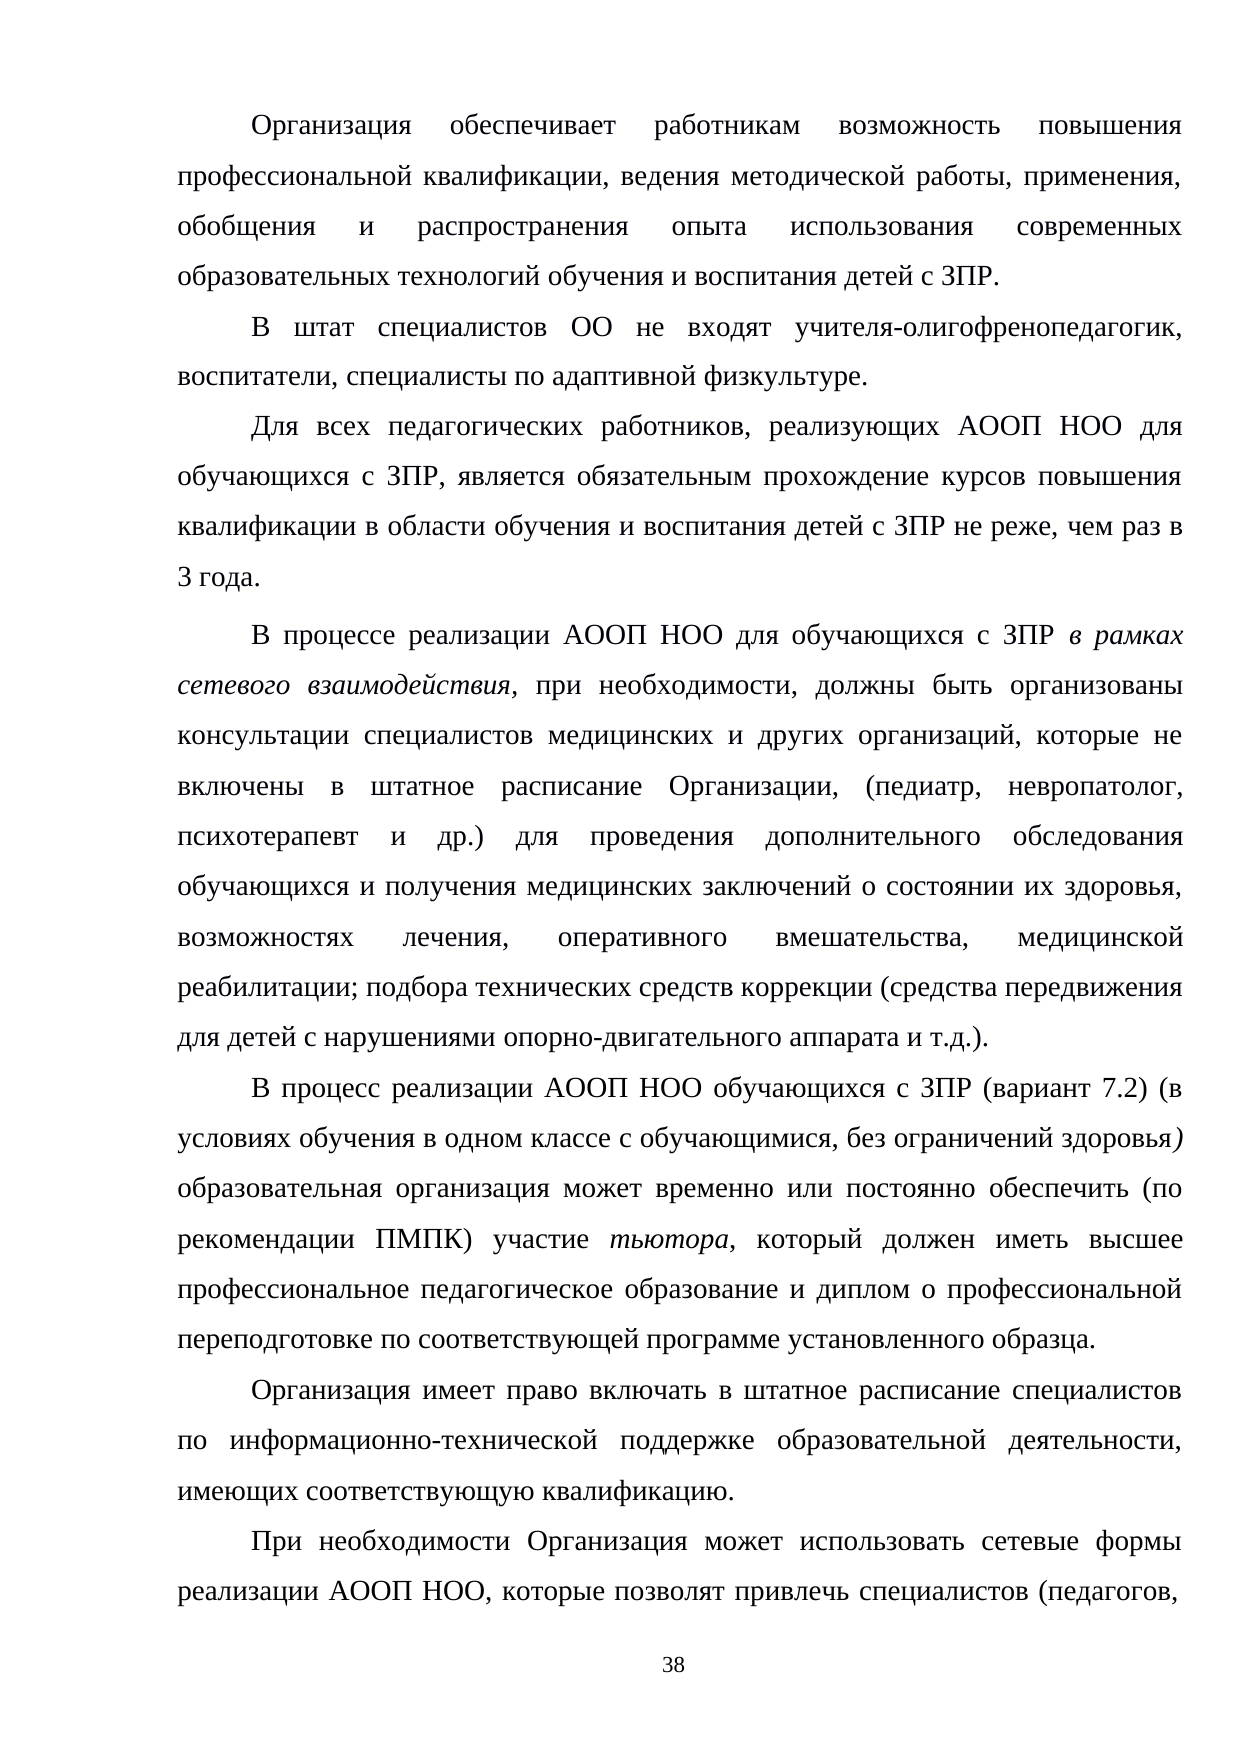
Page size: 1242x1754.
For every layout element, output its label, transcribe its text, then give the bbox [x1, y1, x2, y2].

text В процесс реализации АООП НОО обучающихся с ЗПР (вариант 7.2) (в условиях обучения в одном классе с обучающимися, без ограничений здоровья) образовательная организация может временно или постоянно обеспечить (по рекомендации ПМПК) участие тьютора, который должен иметь высшее профессиональное педагогическое образование и диплом о профессиональной переподготовке по соответствующей программе установленного образца. [177, 1070, 1183, 1355]
text Организация имеет право включать в штатное расписание специалистов по информационно-технической поддержке образовательной деятельности, имеющих соответствующую квалификацию. [177, 1372, 1182, 1506]
text В процессе реализации АООП НОО для обучающихся с ЗПР в рамках сетевого взаимодействия, при необходимости, должны быть организованы консультации специалистов медицинских и других организаций, которые не включены в штатное расписание Организации, (педиатр, невропатолог, психотерапевт и др.) для проведения дополнительного обследования обучающихся и получения медицинских заключений о состоянии их здоровья, возможностях лечения, оперативного вмешательства, медицинской реабилитации; подбора технических средств коррекции (средства передвижения для детей с нарушениями опорно-двигательного аппарата и т.д.). [177, 617, 1183, 1053]
text Для всех педагогических работников, реализующих АООП НОО для обучающихся с ЗПР, является обязательным прохождение курсов повышения квалификации в области обучения и воспитания детей с ЗПР не реже, чем раз в 3 года. [177, 408, 1183, 592]
text В штат специалистов ОО не входят учителя-олигофренопедагогик, воспитатели, специалисты по адаптивной физкультуре. [177, 309, 1183, 392]
text При необходимости Организация может использовать сетевые формы реализации АООП НОО, которые позволят привлечь специалистов (педагогов, [177, 1523, 1182, 1607]
text Организация обеспечивает работникам возможность повышения профессиональной квалификации, ведения методической работы, применения, обобщения и распространения опыта использования современных образовательных технологий обучения и воспитания детей с ЗПР. [177, 107, 1182, 292]
